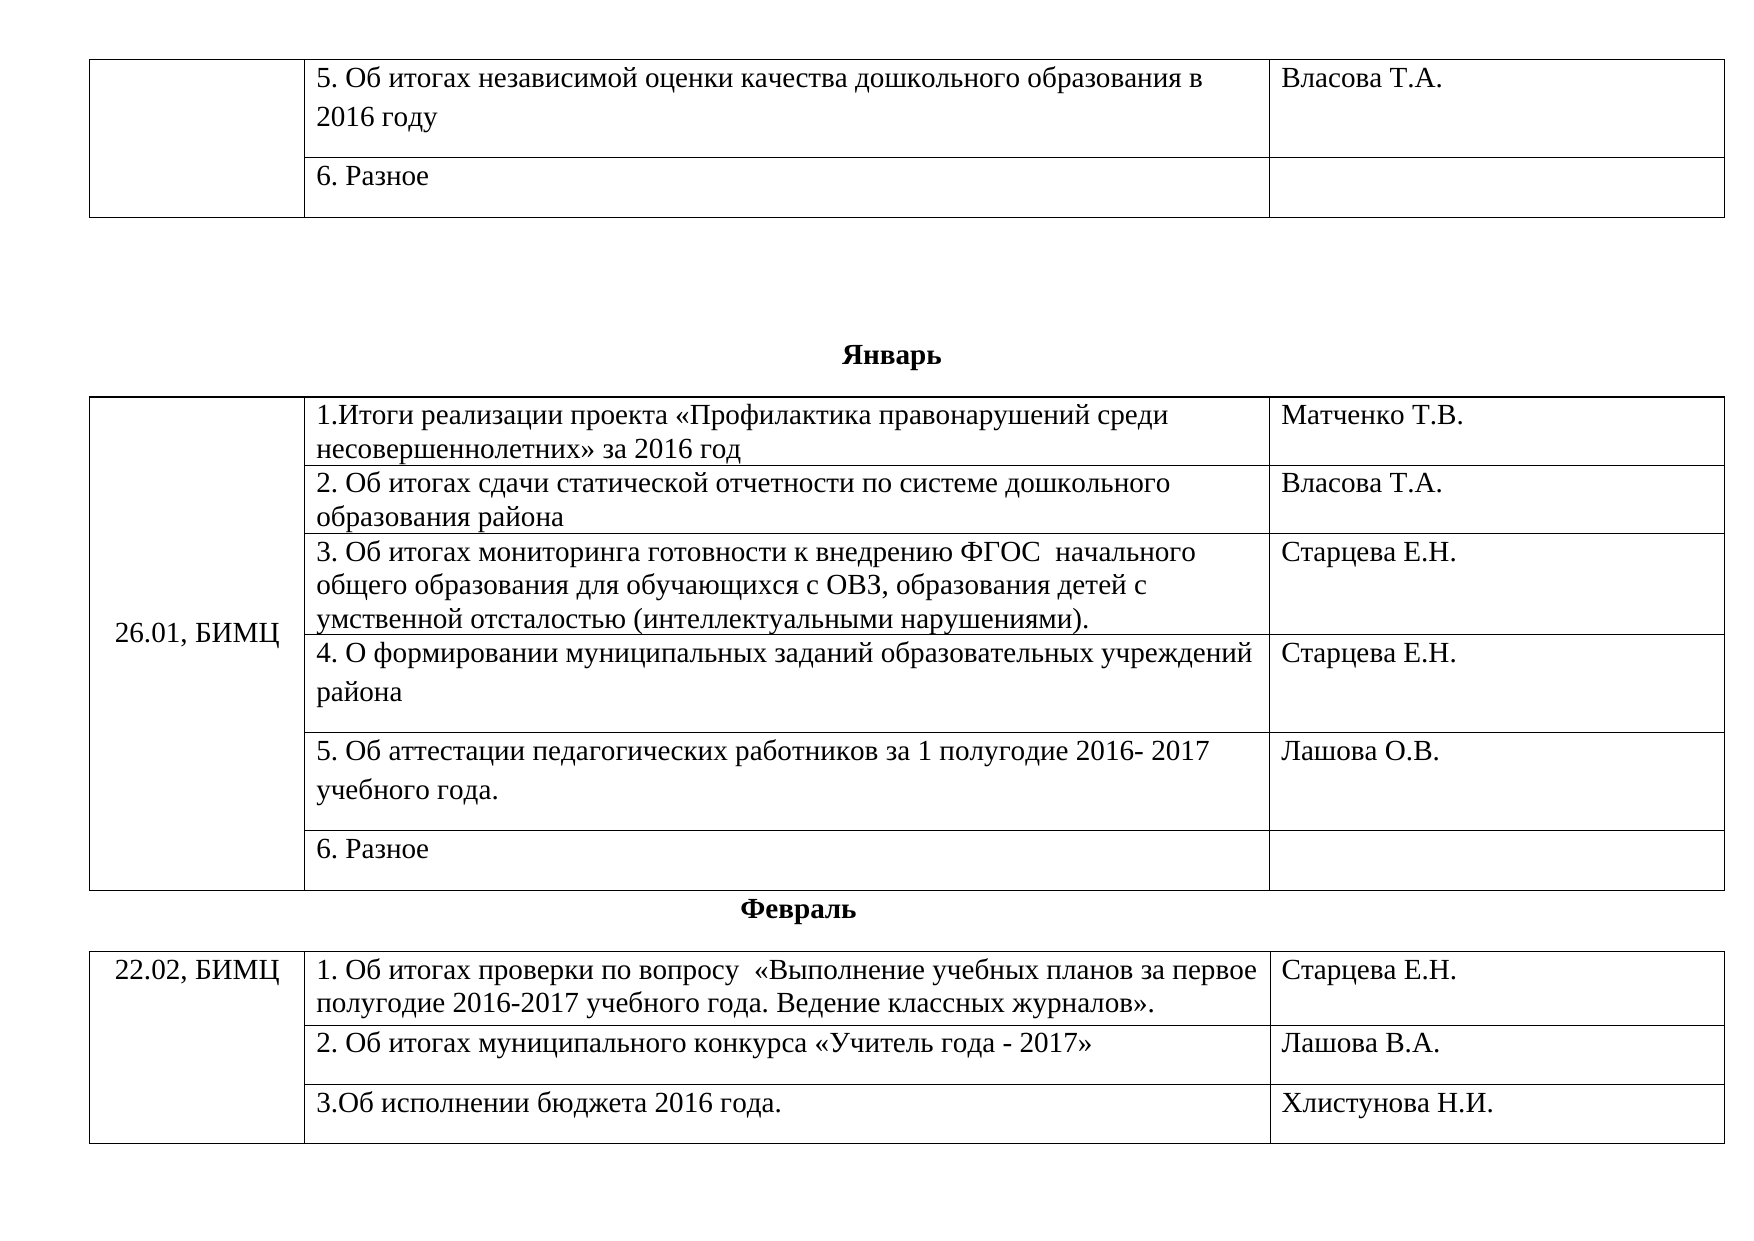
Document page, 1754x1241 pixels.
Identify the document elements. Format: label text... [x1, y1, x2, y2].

text Февраль [89, 891, 1508, 925]
table_cell [1270, 831, 1724, 890]
table_cell Старцева Е.Н. [1270, 534, 1724, 634]
table_header 1. Об итогах проверки по вопросу «Выполнение учебных планов за первое полугодие 2016-2017 учебного года. Ведение классных журналов». [305, 952, 1270, 1024]
table_cell 3. Об итогах мониторинга готовности к внедрению ФГОС начального общего образования для обучающихся с ОВЗ, образования детей с умственной отсталостью (интеллектуальными нарушениями). [305, 534, 1269, 634]
table_cell Лашова О.В. [1270, 733, 1724, 830]
table_cell Власова Т.А. [1270, 60, 1724, 157]
table_header 26.01, БИМЦ [90, 398, 304, 890]
table_header Старцева Е.Н. [1271, 952, 1724, 1024]
table_cell Власова Т.А. [1270, 466, 1724, 533]
table_cell 6. Разное [305, 831, 1269, 890]
table_cell 5. Об итогах независимой оценки качества дошкольного образования в 2016 году [305, 60, 1269, 157]
table_cell Лашова В.А. [1271, 1026, 1724, 1084]
table_cell 3.Об исполнении бюджета 2016 года. [305, 1085, 1270, 1143]
table_cell 6. Разное [305, 158, 1269, 217]
table_cell Хлистунова Н.И. [1271, 1085, 1724, 1143]
table_cell Старцева Е.Н. [1270, 635, 1724, 732]
table_cell 2. Об итогах сдачи статической отчетности по системе дошкольного образования района [305, 466, 1269, 533]
table_header 22.02, БИМЦ [90, 952, 304, 1143]
table_cell 4. О формировании муниципальных заданий образовательных учреждений района [305, 635, 1269, 732]
text Январь [89, 337, 1695, 371]
table_cell [1270, 158, 1724, 217]
table_header Матченко Т.В. [1270, 398, 1724, 464]
table_header 1.Итоги реализации проекта «Профилактика правонарушений среди несовершеннолетних» за 2016 год [305, 398, 1269, 464]
table_cell 5. Об аттестации педагогических работников за 1 полугодие 2016- 2017 учебного года. [305, 733, 1269, 830]
table_cell 2. Об итогах муниципального конкурса «Учитель года - 2017» [305, 1026, 1270, 1084]
